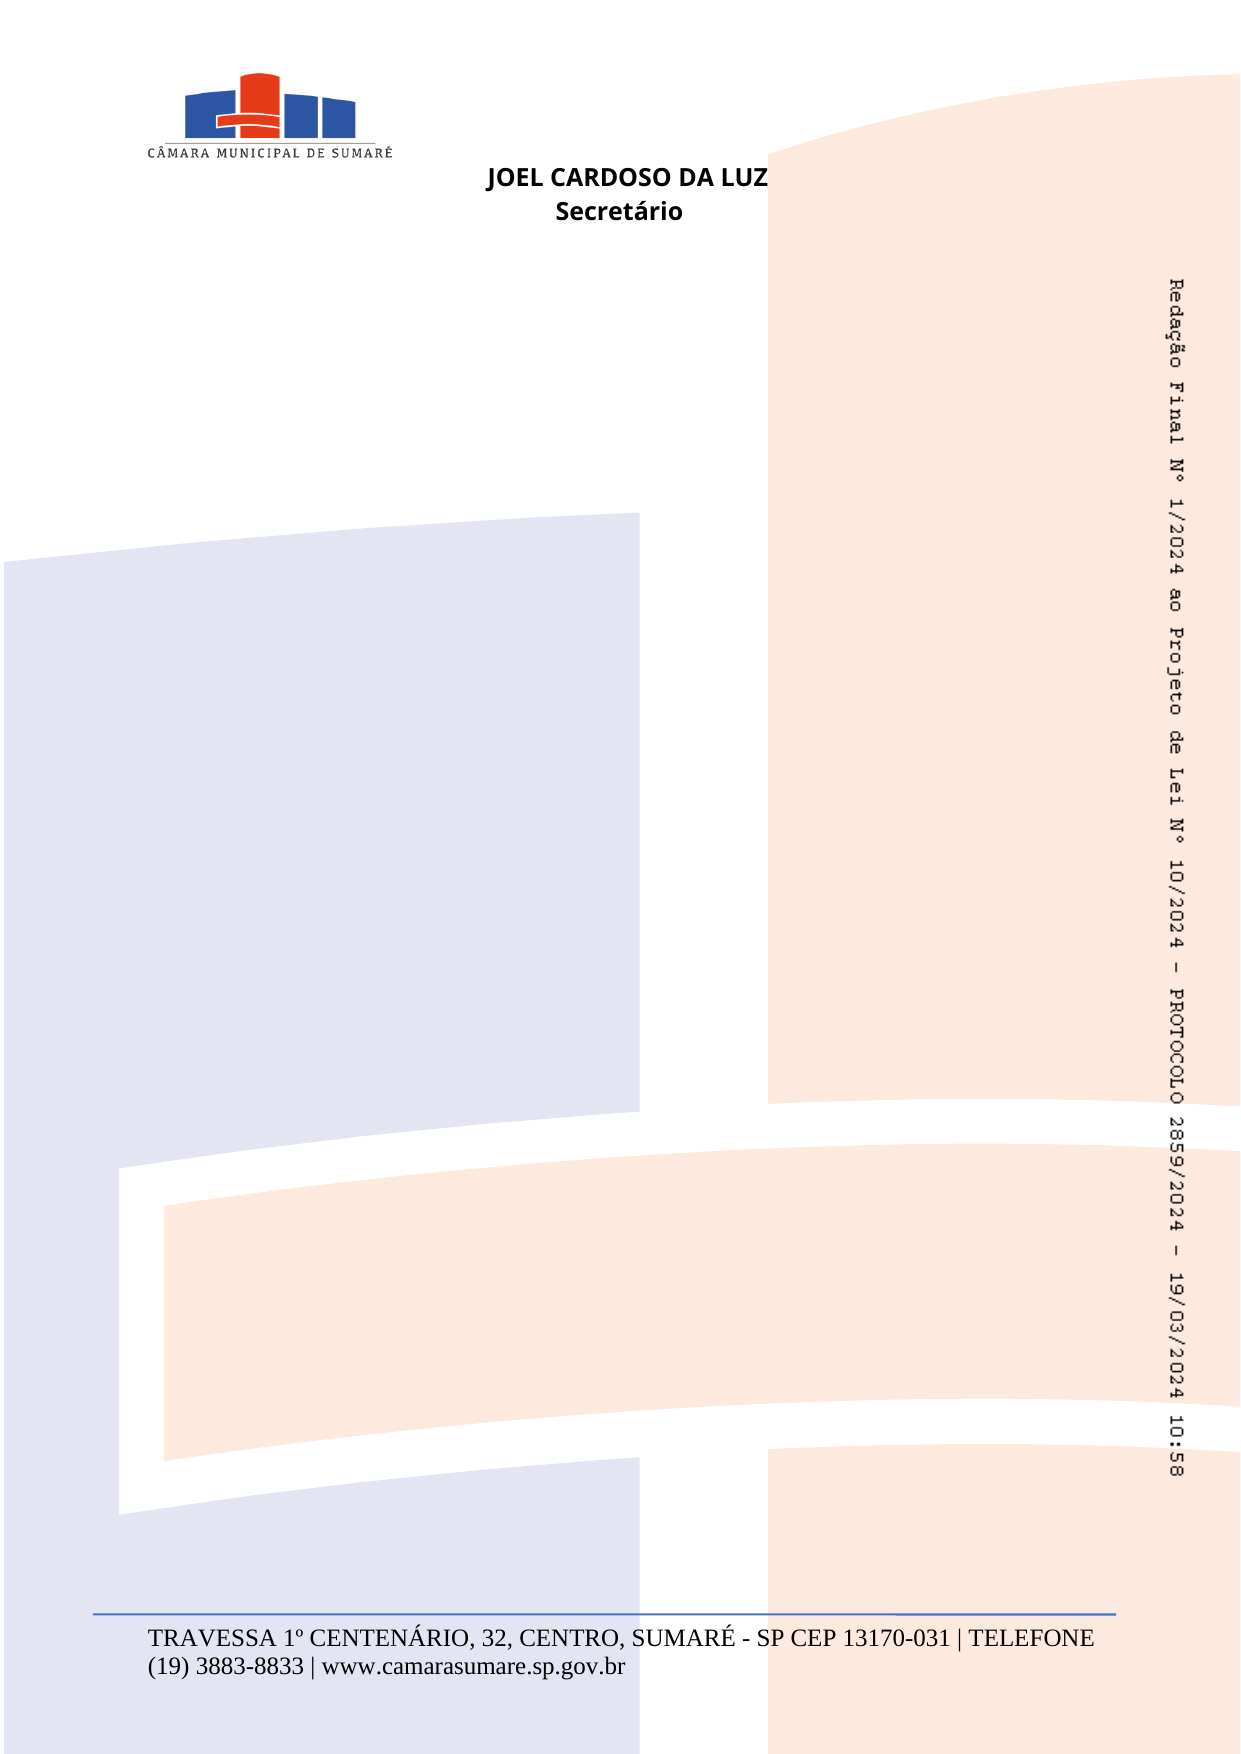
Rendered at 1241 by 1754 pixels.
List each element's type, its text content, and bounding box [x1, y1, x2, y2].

text JOEL CARDOSO DA LUZ [148, 160, 1107, 194]
picture [147, 73, 394, 160]
text Secretário [443, 194, 1107, 228]
picture [1142, 275, 1205, 1479]
